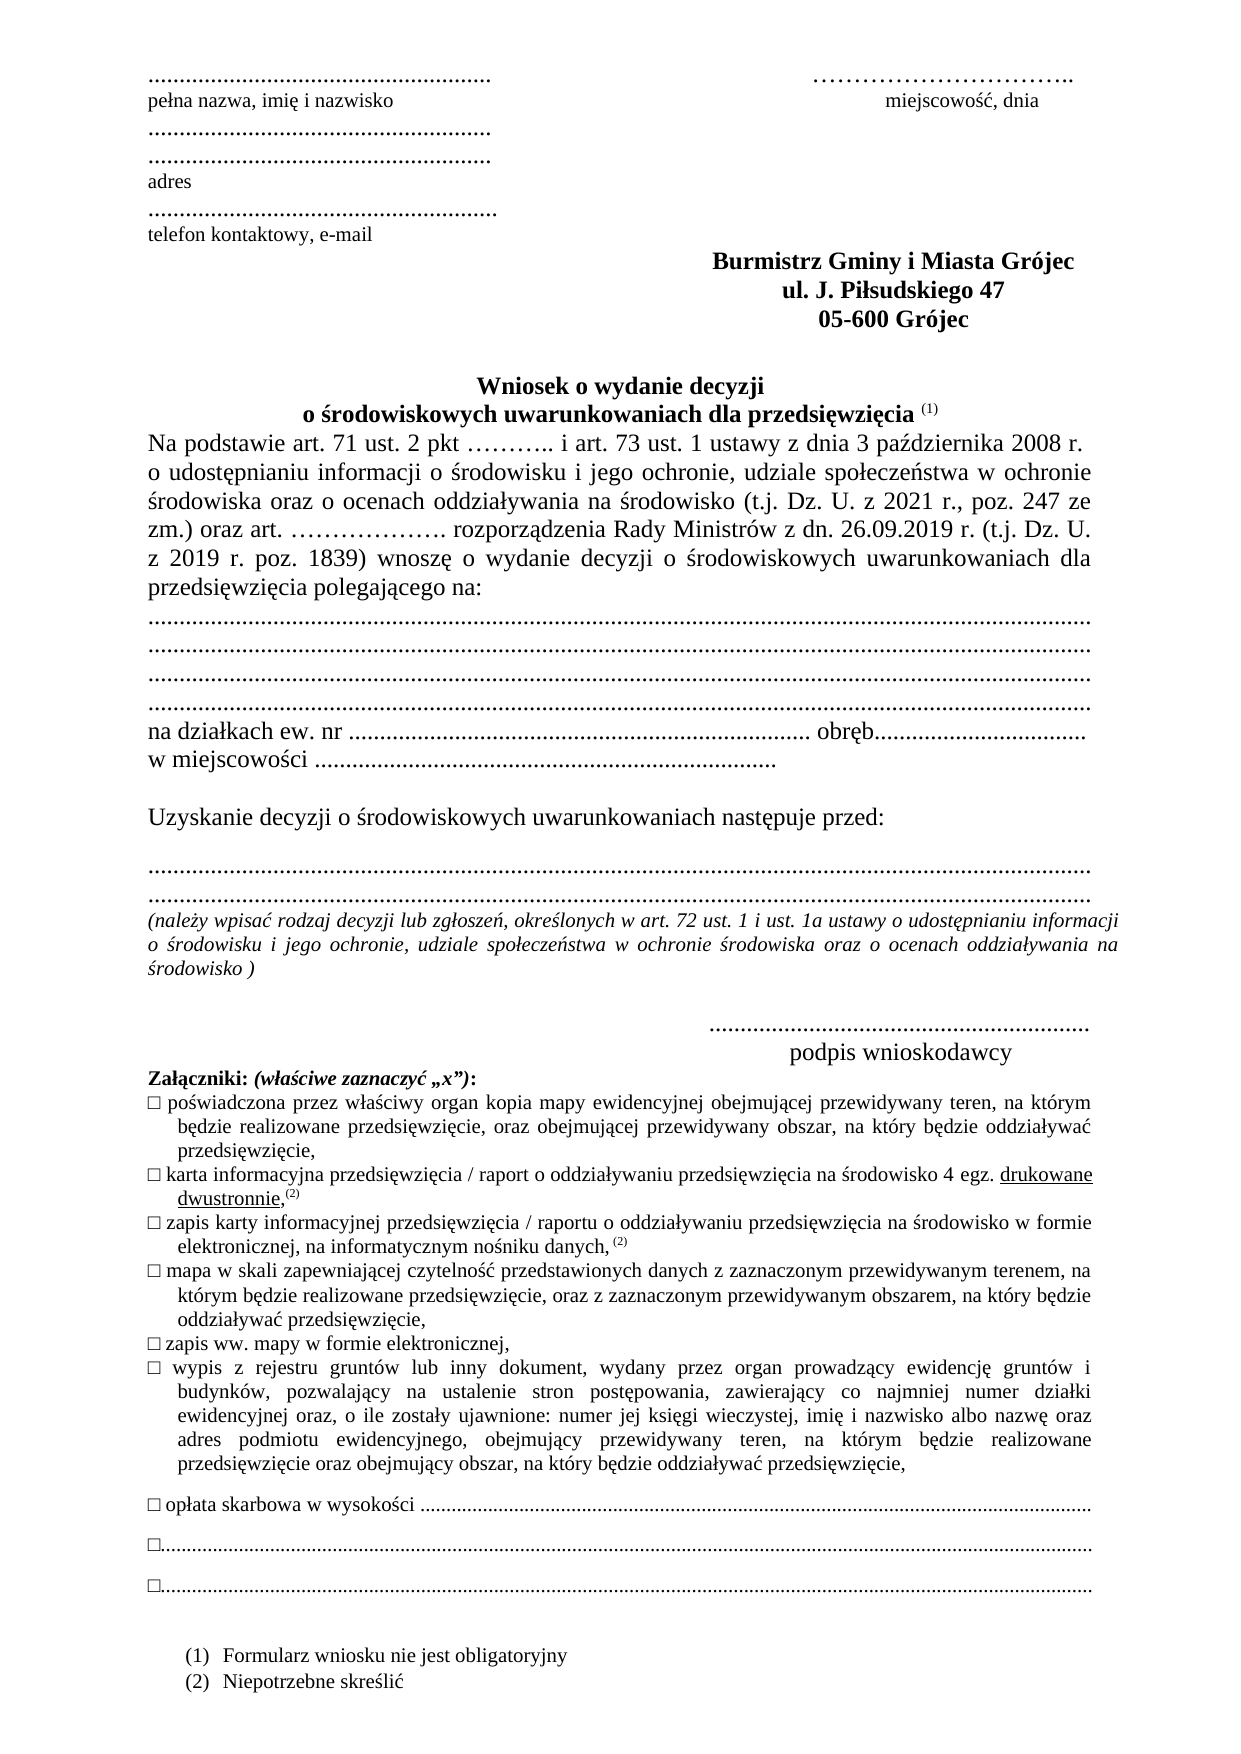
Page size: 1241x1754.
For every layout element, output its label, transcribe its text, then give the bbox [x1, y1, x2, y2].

text □ zapis karty informacyjnej przedsięwzięcia / raportu o oddziaływaniu przedsięwzięcia na środowisko w formie elektronicznej, na informatycznym nośniku danych, (2) [148, 1210, 1093, 1258]
list Formularz wniosku nie jest obligatoryjny [185, 1643, 1093, 1667]
text podpis wnioskodawcy [709, 1037, 1093, 1066]
text ....................................................................................................................................................... [148, 629, 1093, 658]
text o środowiskowych uwarunkowaniach dla przedsięwzięcia (1) [148, 399, 1093, 428]
text Załączniki: (właściwe zaznaczyć „x”): [148, 1066, 1093, 1090]
text Burmistrz Gminy i Miasta Grójec [694, 246, 1093, 275]
text ....................................................... [148, 141, 1093, 169]
text adres [148, 169, 1093, 193]
text telefon kontaktowy, e-mail [148, 222, 1093, 246]
text ul. J. Piłsudskiego 47 [694, 275, 1093, 304]
text na działkach ew. nr .......................................................................... obręb.................................. [148, 716, 1093, 744]
text ....................................................................................................................................................... [148, 687, 1093, 716]
list Niepotrzebne skreślić [185, 1668, 1093, 1693]
text pełna nazwa, imię i nazwisko miejscowość, dnia [148, 88, 1093, 112]
text ....................................................................................................................................................... (należy wpisać rodzaj decyzji lub zgłoszeń, określonych w art. 72 ust. 1 i ust. 1a ustawy o udostępnianiu informacji o środowisku i jego ochronie, udziale społeczeństwa w ochronie środowiska oraz o ocenach oddziaływania na środowisko ) [148, 879, 1122, 980]
text ........................................................ [148, 193, 1093, 222]
text □ poświadczona przez właściwy organ kopia mapy ewidencyjnej obejmującej przewidywany teren, na którym będzie realizowane przedsięwzięcie, oraz obejmującej przewidywany obszar, na który będzie oddziaływać przedsięwzięcie, [148, 1090, 1093, 1162]
text Uzyskanie decyzji o środowiskowych uwarunkowaniach następuje przed: [148, 802, 1093, 831]
text ....................................................................................................................................................... [148, 658, 1093, 687]
text □................................................................................................................................................................................... [148, 1532, 1093, 1556]
text ....................................................... [148, 112, 1093, 141]
text □ wypis z rejestru gruntów lub inny dokument, wydany przez organ prowadzący ewidencję gruntów i budynków, pozwalający na ustalenie stron postępowania, zawierający co najmniej numer działki ewidencyjnej oraz, o ile zostały ujawnione: numer jej księgi wieczystej, imię i nazwisko albo nazwę oraz adres podmiotu ewidencyjnego, obejmujący przewidywany teren, na którym będzie realizowane przedsięwzięcie oraz obejmujący obszar, na który będzie oddziaływać przedsięwzięcie, [148, 1355, 1093, 1475]
text □ opłata skarbowa w wysokości ................................................................................................................................. [148, 1492, 1093, 1516]
text ....................................................... ………………………….. [148, 59, 1093, 88]
text Na podstawie art. 71 ust. 2 pkt ……….. i art. 73 ust. 1 ustawy z dnia 3 października 2008 r. o udostępnianiu informacji o środowisku i jego ochronie, udziale społeczeństwa w ochronie środowiska oraz o ocenach oddziaływania na środowisko (t.j. Dz. U. z 2021 r., poz. 247 ze zm.) oraz art. ………………. rozporządzenia Rady Ministrów z dn. 26.09.2019 r. (t.j. Dz. U. z 2019 r. poz. 1839) wnoszę o wydanie decyzji o środowiskowych uwarunkowaniach dla przedsięwzięcia polegającego na: [148, 428, 1093, 601]
text w miejscowości .......................................................................... [148, 744, 1093, 773]
text ....................................................................................................................................................... [148, 850, 1093, 879]
text □................................................................................................................................................................................... [148, 1573, 1093, 1597]
text Wniosek o wydanie decyzji [148, 371, 1093, 399]
text ....................................................................................................................................................... [148, 601, 1093, 629]
text ............................................................. [709, 1008, 1093, 1037]
text □ mapa w skali zapewniającej czytelność przedstawionych danych z zaznaczonym przewidywanym terenem, na którym będzie realizowane przedsięwzięcie, oraz z zaznaczonym przewidywanym obszarem, na który będzie oddziaływać przedsięwzięcie, [148, 1258, 1093, 1331]
text □ karta informacyjna przedsięwzięcia / raport o oddziaływaniu przedsięwzięcia na środowisko 4 egz. drukowane dwustronnie,(2) [148, 1162, 1093, 1210]
text □ zapis ww. mapy w formie elektronicznej, [148, 1331, 1093, 1355]
text 05-600 Grójec [694, 304, 1093, 332]
